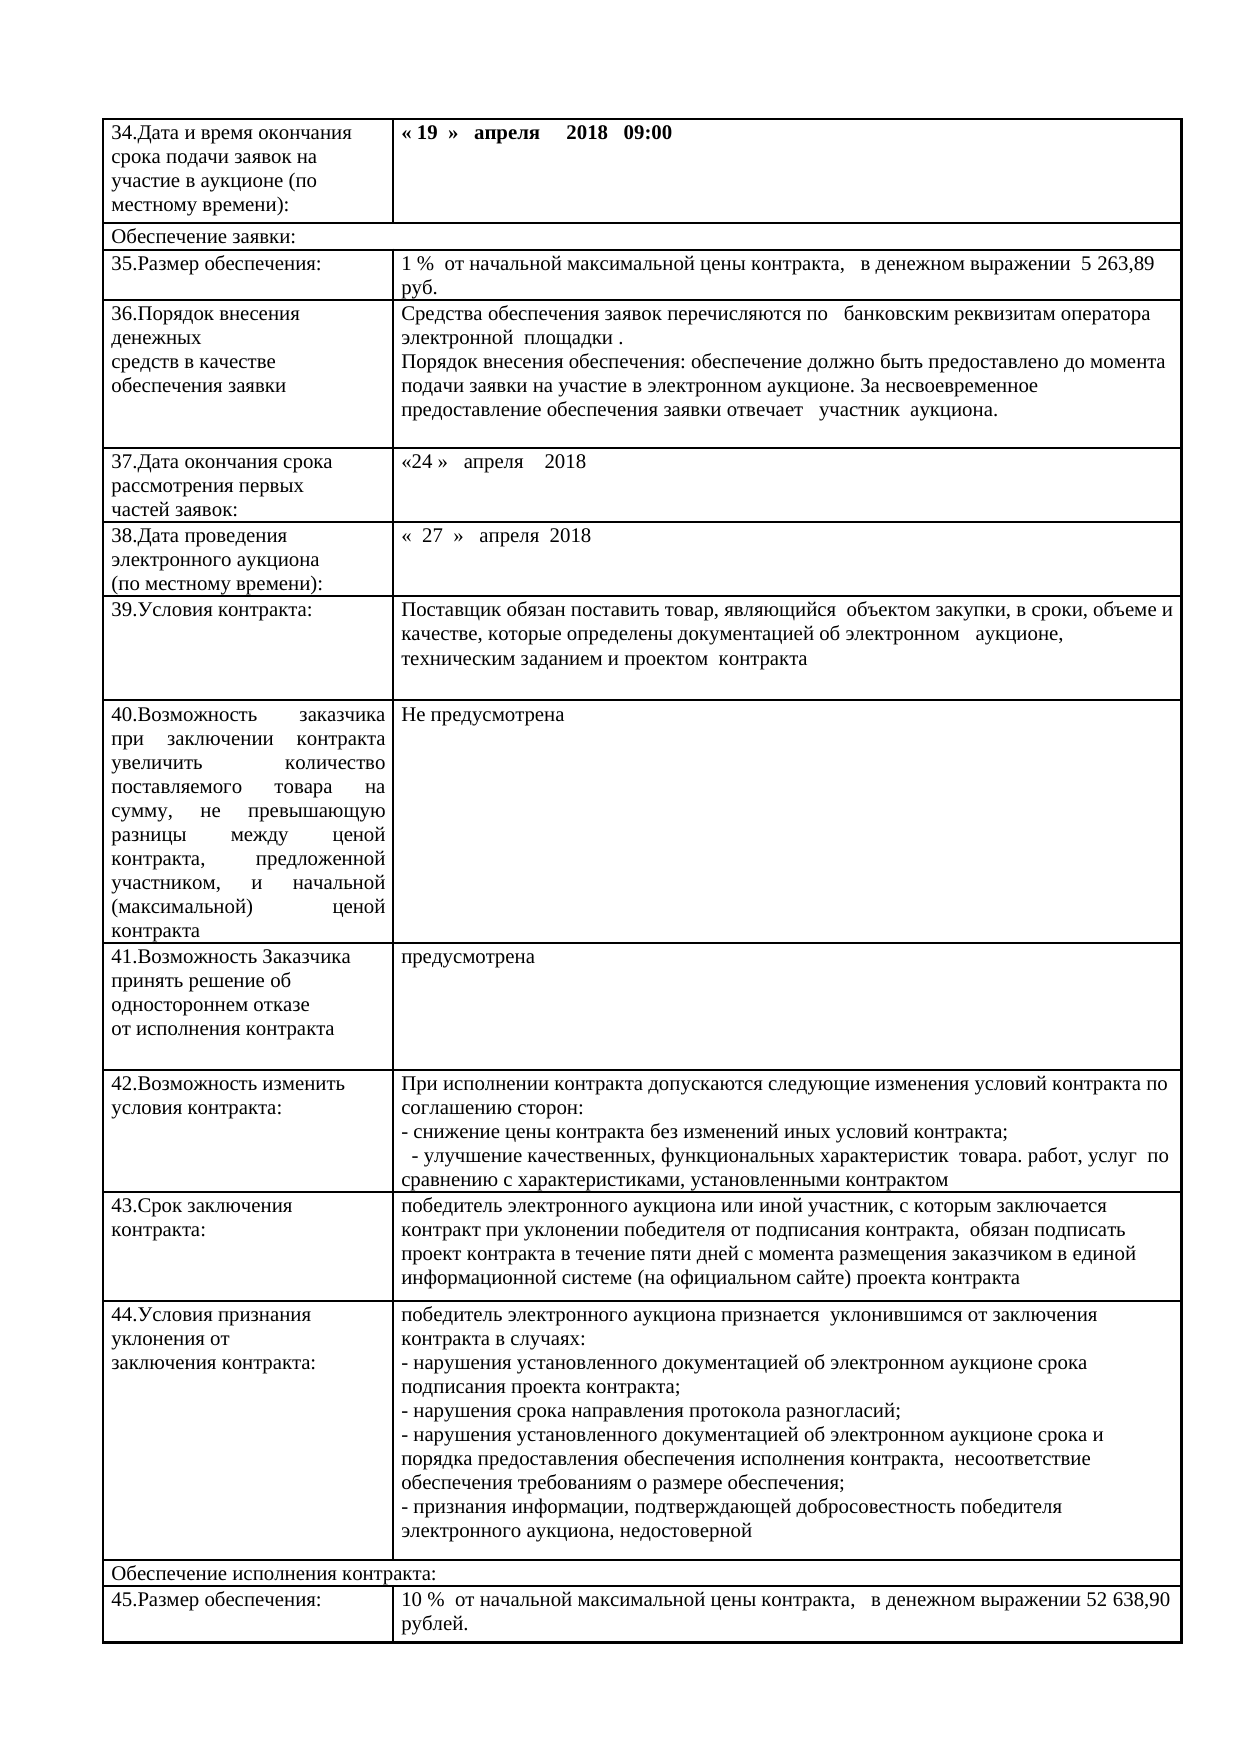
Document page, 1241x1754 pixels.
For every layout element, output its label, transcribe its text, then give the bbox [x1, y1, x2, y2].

table_cell 1 % от начальной максимальной цены контракта, в денежном выражении 5 263,89 руб. [394, 251, 1180, 299]
table_cell 43.Срок заключения контракта: [104, 1193, 392, 1299]
table_cell « 27 » апреля 2018 [394, 523, 1180, 595]
table_cell Обеспечение заявки: [104, 224, 1180, 248]
table_cell 37.Дата окончания срока рассмотрения первых частей заявок: [104, 449, 392, 521]
table_cell Не предусмотрена [394, 701, 1180, 942]
table_cell При исполнении контракта допускаются следующие изменения условий контракта по соглашению сторон: - снижение цены контракта без изменений иных условий контракта; - улучшение качественных, функциональных характеристик товара. работ, услуг по сравнению с характеристиками, установленными контрактом [394, 1071, 1180, 1191]
table_cell победитель электронного аукциона признается уклонившимся от заключения контракта в случаях: - нарушения установленного документацией об электронном аукционе срока подписания проекта контракта; - нарушения срока направления протокола разногласий; - нарушения установленного документацией об электронном аукционе срока и порядка предоставления обеспечения исполнения контракта, несоответствие обеспечения требованиям о размере обеспечения; - признания информации, подтверждающей добросовестность победителя электронного аукциона, недостоверной [394, 1302, 1180, 1558]
table_cell 42.Возможность изменить условия контракта: [104, 1071, 392, 1191]
table_cell « 19 » апреля 2018 09:00 [394, 120, 1180, 222]
table_cell 34.Дата и время окончания срока подачи заявок на участие в аукционе (по местному времени): [104, 120, 392, 222]
table_cell 10 % от начальной максимальной цены контракта, в денежном выражении 52 638,90 рублей. [394, 1587, 1180, 1641]
table_cell 36.Порядок внесения денежных средств в качестве обеспечения заявки [104, 301, 392, 447]
table_cell победитель электронного аукциона или иной участник, с которым заключается контракт при уклонении победителя от подписания контракта, обязан подписать проект контракта в течение пяти дней с момента размещения заказчиком в единой информационной системе (на официальном сайте) проекта контракта [394, 1193, 1180, 1299]
table_cell «24 » апреля 2018 [394, 449, 1180, 521]
table_cell 35.Размер обеспечения: [104, 251, 392, 299]
table_cell Обеспечение исполнения контракта: [104, 1561, 1180, 1585]
table_cell Поставщик обязан поставить товар, являющийся объектом закупки, в сроки, объеме и качестве, которые определены документацией об электронном аукционе, техническим заданием и проектом контракта [394, 597, 1180, 699]
table_cell предусмотрена [394, 944, 1180, 1068]
table_cell 39.Условия контракта: [104, 597, 392, 699]
table_cell 40.Возможность заказчика при заключении контракта увеличить количество поставляемого товара на сумму, не превышающую разницы между ценой контракта, предложенной участником, и начальной (максимальной) ценой контракта [104, 701, 392, 942]
table_cell 38.Дата проведения электронного аукциона (по местному времени): [104, 523, 392, 595]
table_cell Средства обеспечения заявок перечисляются по банковским реквизитам оператора электронной площадки . Порядок внесения обеспечения: обеспечение должно быть предоставлено до момента подачи заявки на участие в электронном аукционе. За несвоевременное предоставление обеспечения заявки отвечает участник аукциона. [394, 301, 1180, 447]
table_cell 41.Возможность Заказчика принять решение об одностороннем отказе от исполнения контракта [104, 944, 392, 1068]
table_cell 45.Размер обеспечения: [104, 1587, 392, 1641]
table_cell 44.Условия признания уклонения от заключения контракта: [104, 1302, 392, 1558]
